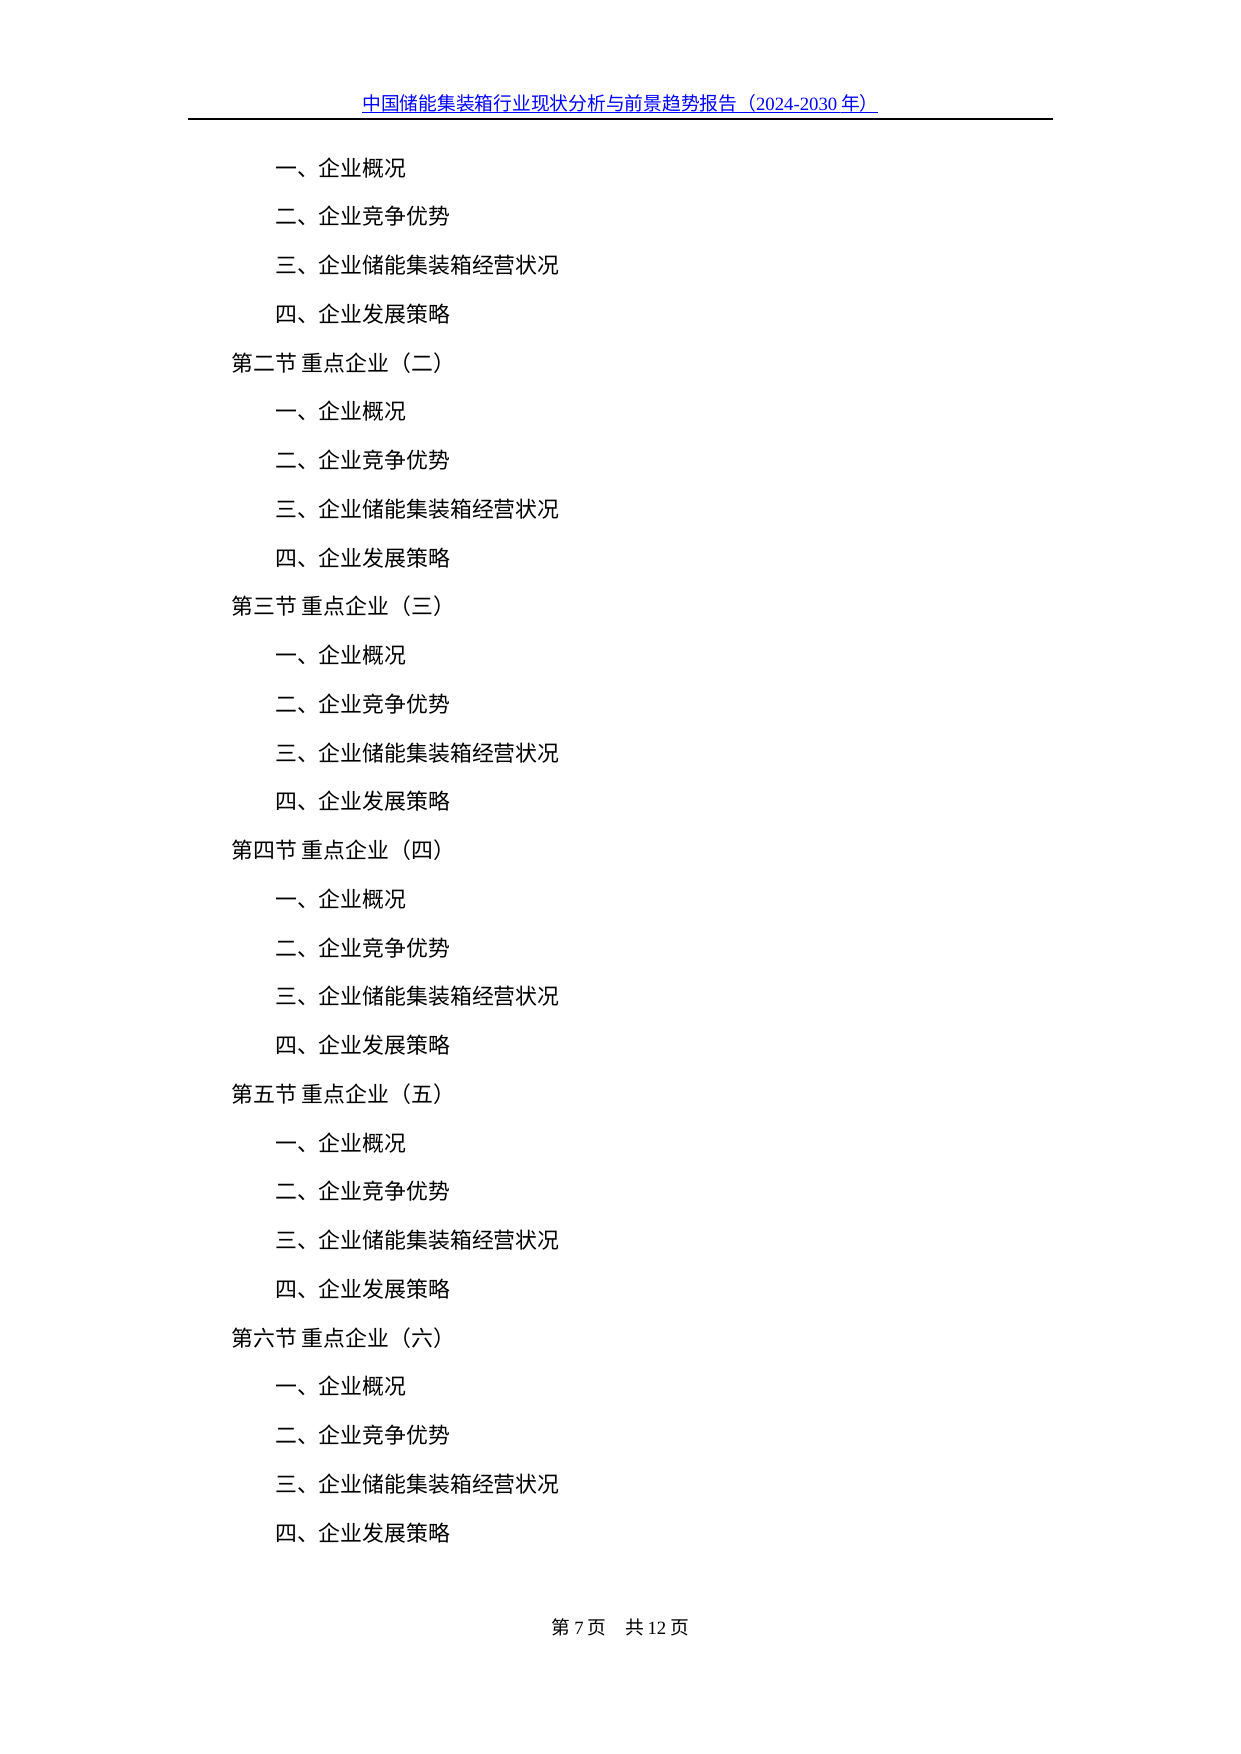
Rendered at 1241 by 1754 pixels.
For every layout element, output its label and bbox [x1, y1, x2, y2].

text [187, 150, 1053, 1548]
